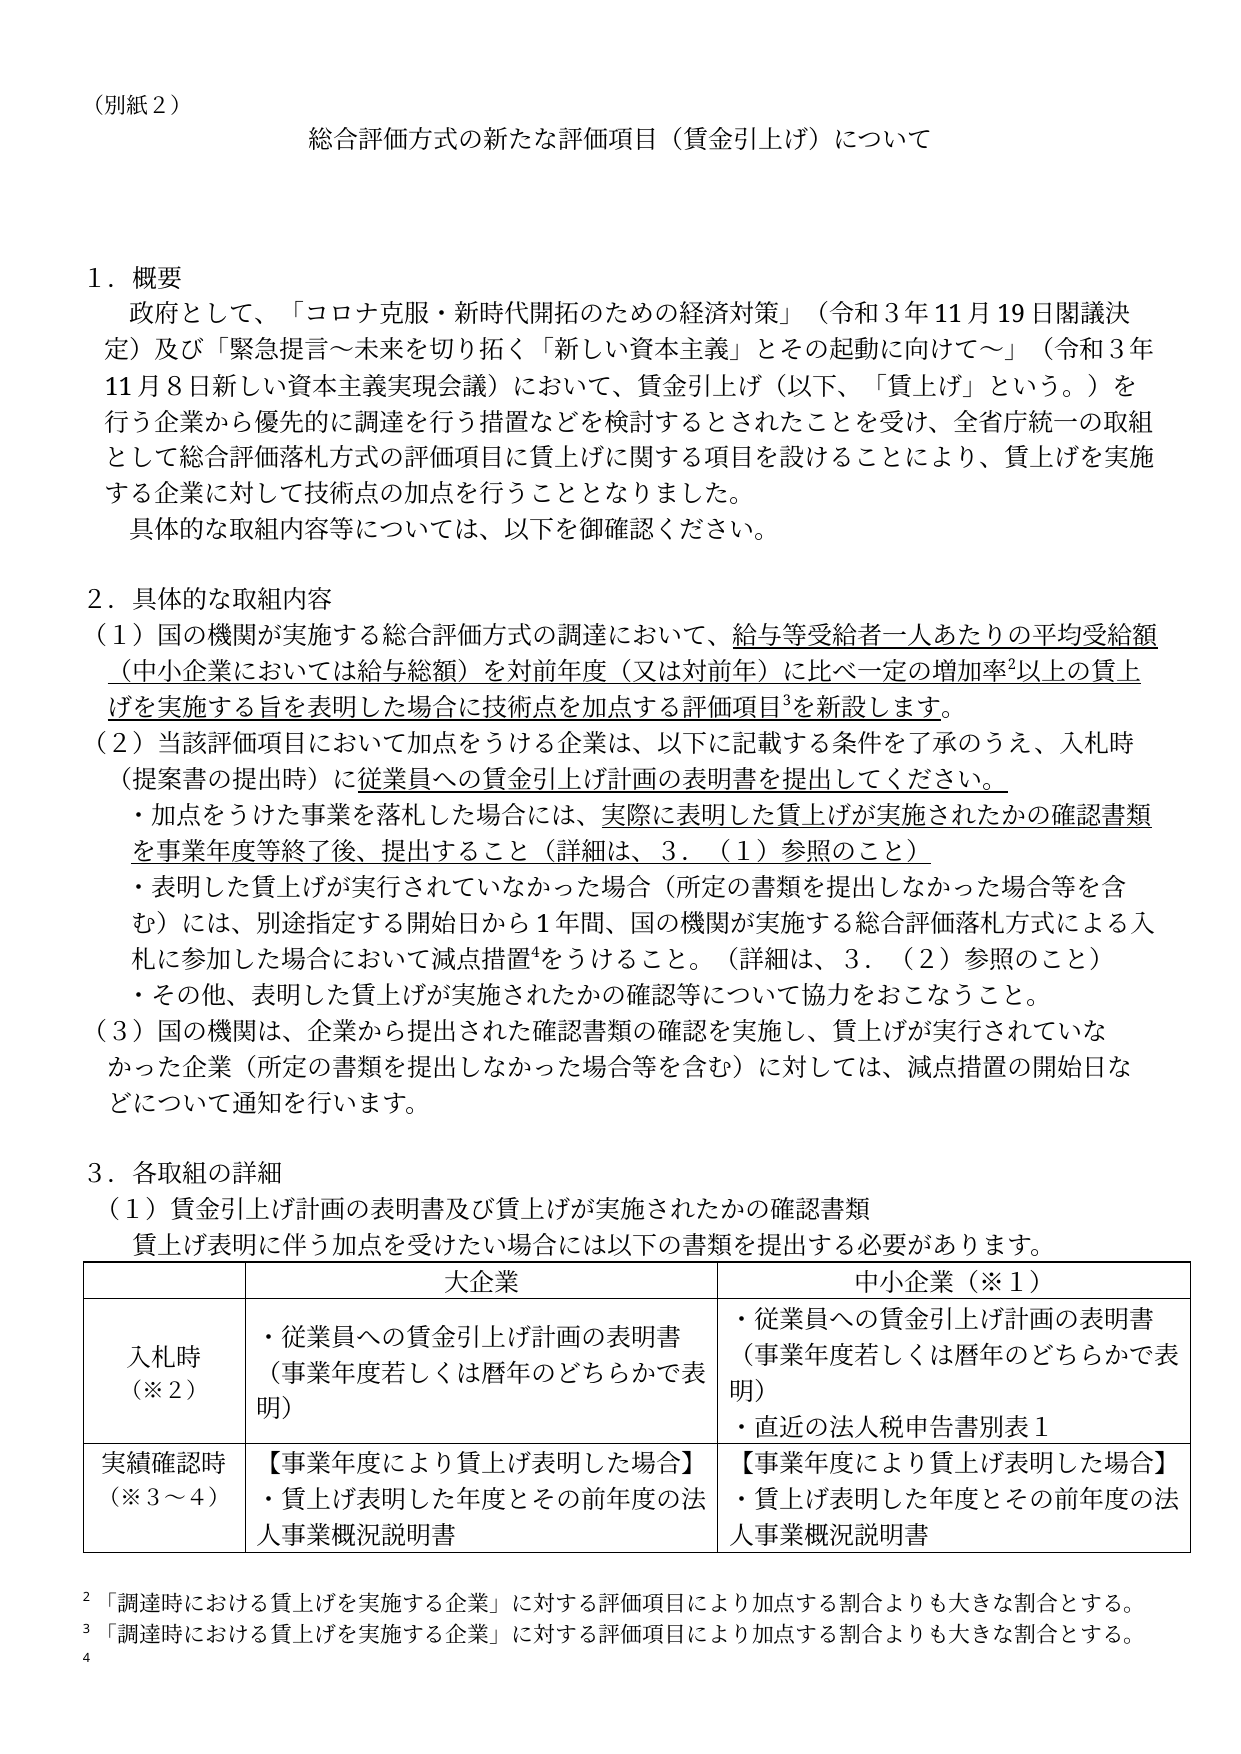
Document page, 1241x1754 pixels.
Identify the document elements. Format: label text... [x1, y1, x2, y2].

table_header [84, 1263, 245, 1298]
text 賃上げ表明に伴う加点を受けたい場合には以下の書類を提出する必要があります。 [83, 1225, 1157, 1261]
text ・表明した賃上げが実行されていなかった場合（所定の書類を提出しなかった場合等を含む）には、別途指定する開始日から1年間、国の機関が実施する総合評価落札方式による入札に参加した場合において減点措置をうけること。（詳細は、３．（２）参照のこと） [126, 868, 1157, 976]
table_cell 入札時 （※２） [84, 1299, 245, 1443]
table_header 大企業 [246, 1263, 717, 1298]
text ・その他、表明した賃上げが実施されたかの確認等について協力をおこなうこと。 [126, 976, 1157, 1012]
table_cell 実績確認時（※３～４） [84, 1444, 245, 1552]
text ・加点をうけた事業を落札した場合には、実際に表明した賃上げが実施されたかの確認書類を事業年度等終了後、提出すること（詳細は、３．（１）参照のこと） [126, 796, 1157, 868]
text （１）国の機関が実施する総合評価方式の調達において、給与等受給者一人あたりの平均受給額（中小企業においては給与総額）を対前年度（又は対前年）に比べ一定の増加率以上の賃上げを実施する旨を表明した場合に技術点を加点する評価項目を新設します。 [83, 616, 1157, 724]
text 具体的な取組内容等については、以下を御確認ください。 [104, 510, 1157, 546]
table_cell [246, 1444, 717, 1552]
table_header 中小企業（※１） [718, 1263, 1190, 1298]
text １．概要 [83, 258, 1157, 294]
text ２．具体的な取組内容 [83, 580, 1157, 616]
text （２）当該評価項目において加点をうける企業は、以下に記載する条件を了承のうえ、入札時（提案書の提出時）に従業員への賃金引上げ計画の表明書を提出してください。 [83, 724, 1157, 796]
text （１）賃金引上げ計画の表明書及び賃上げが実施されたかの確認書類 [83, 1189, 1157, 1225]
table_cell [718, 1444, 1190, 1552]
table_cell ・従業員への賃金引上げ計画の表明書 （事業年度若しくは暦年のどちらかで表明） [246, 1299, 717, 1443]
text 総合評価方式の新たな評価項目（賃金引上げ）について [83, 120, 1157, 156]
text ３．各取組の詳細 [83, 1153, 1157, 1189]
table_cell ・従業員への賃金引上げ計画の表明書 （事業年度若しくは暦年のどちらかで表明） ・直近の法人税申告書別表１ [718, 1299, 1190, 1443]
text 政府として、「コロナ克服・新時代開拓のための経済対策」（令和３年11月19日閣議決定）及び「緊急提言～未来を切り拓く「新しい資本主義」とその起動に向けて～」（令和３年11月８日新しい資本主義実現会議）において、賃金引上げ（以下、「賃上げ」という。）を行う企業から優先的に調達を行う措置などを検討するとされたことを受け、全省庁統一の取組として総合評価落札方式の評価項目に賃上げに関する項目を設けることにより、賃上げを実施する企業に対して技術点の加点を行うこととなりました。 [104, 294, 1157, 510]
text （３）国の機関は、企業から提出された確認書類の確認を実施し、賃上げが実行されていなかった企業（所定の書類を提出しなかった場合等を含む）に対しては、減点措置の開始日などについて通知を行います。 [83, 1012, 1157, 1119]
